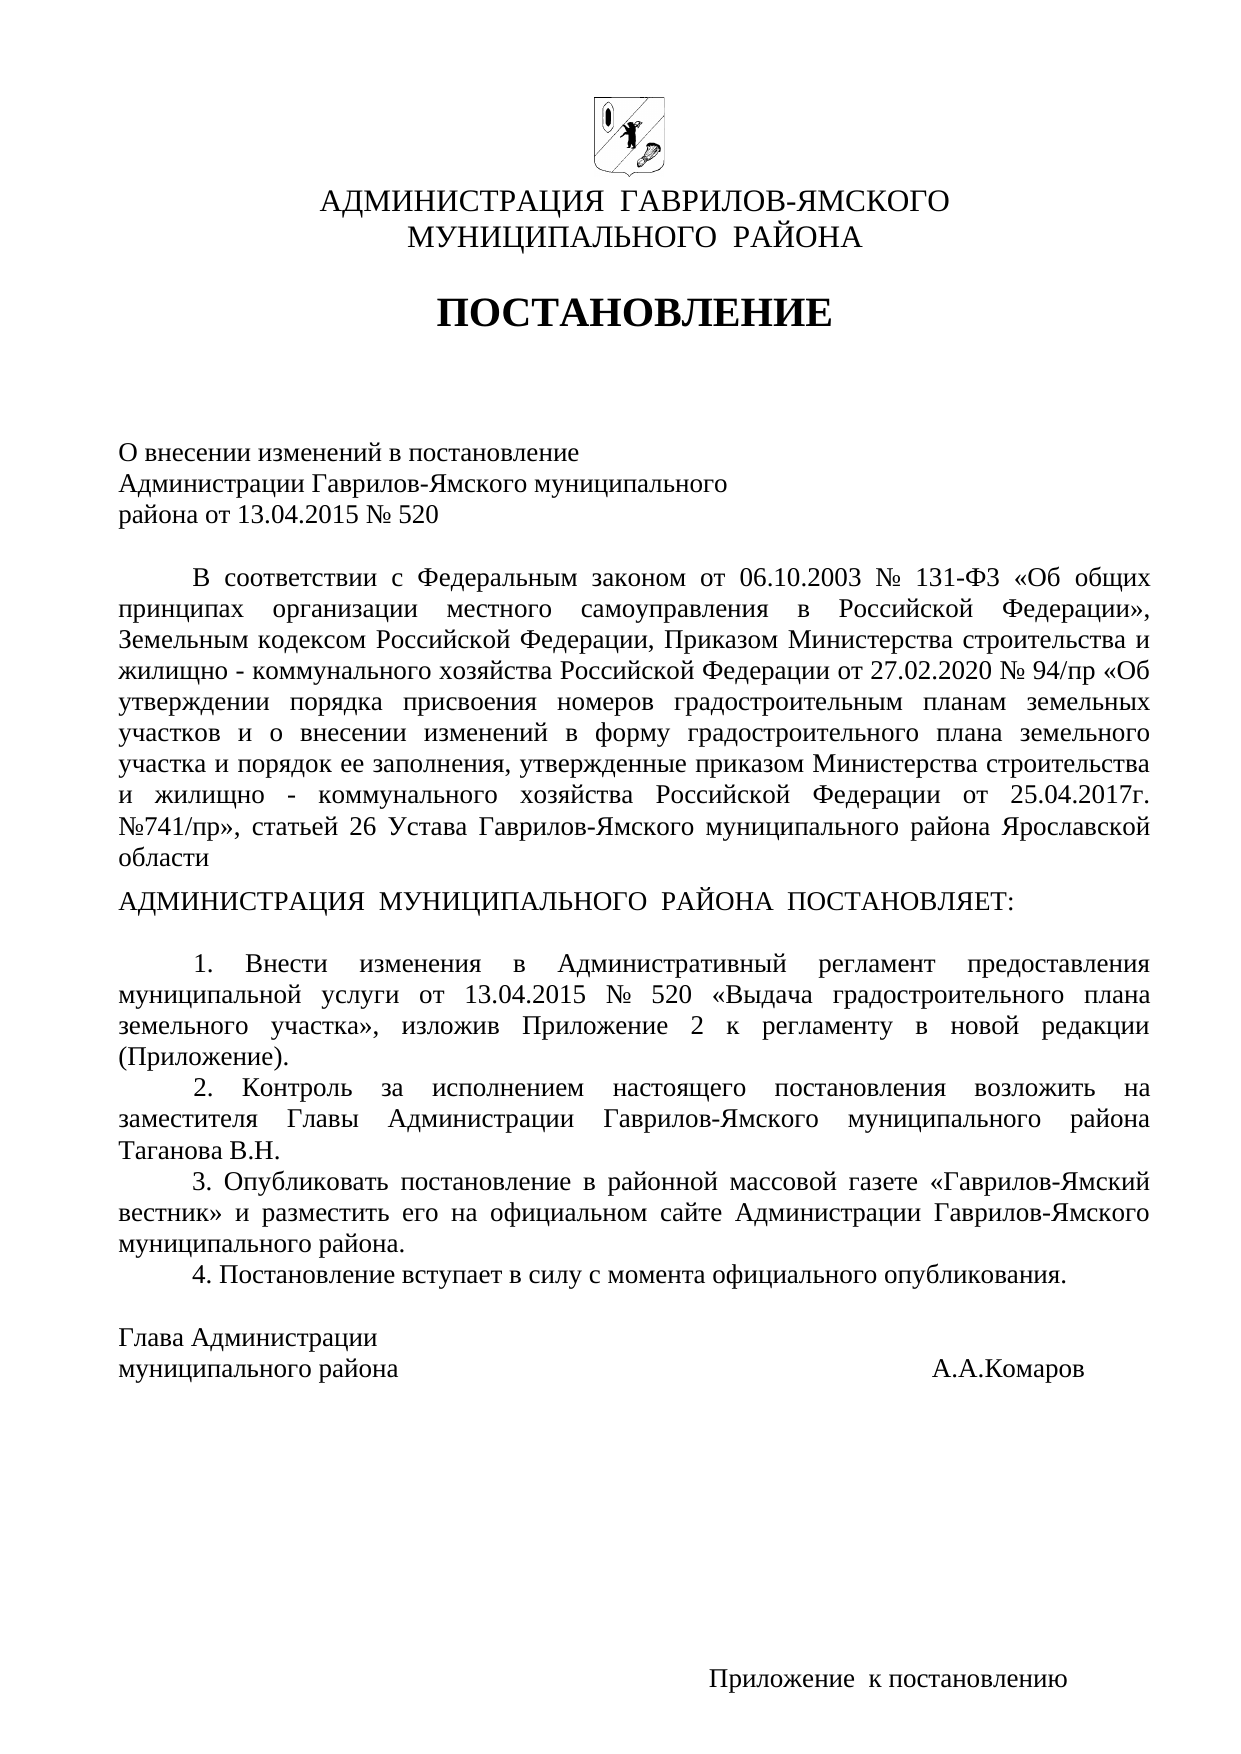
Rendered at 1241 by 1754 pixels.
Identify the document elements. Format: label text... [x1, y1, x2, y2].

text АДМИНИСТРАЦИЯ ГАВРИЛОВ-ЯМСКОГО [118, 182, 1152, 218]
text района от 13.04.2015 № 520 [118, 498, 1152, 529]
text 2. Контроль за исполнением настоящего постановления возложить на заместителя Главы Администрации Гаврилов-Ямского муниципального района Таганова В.Н. [118, 1071, 1152, 1165]
text 4. Постановление вступает в силу с момента официального опубликования. [118, 1258, 1152, 1289]
text В соответствии с Федеральным законом от 06.10.2003 № 131-Ф3 «Об общих принципах организации местного самоуправления в Российской Федерации», Земельным кодексом Российской Федерации, Приказом Министерства строительства и жилищно - коммунального хозяйства Российской Федерации от 27.02.2020 № 94/пр «Об утверждении порядка присвоения номеров градостроительным планам земельных участков и о внесении изменений в форму градостроительного плана земельного участка и порядок ее заполнения, утвержденные приказом Министерства строительства и жилищно - коммунального хозяйства Российской Федерации от 25.04.2017г. №741/пр», статьей 26 Устава Гаврилов-Ямского муниципального района Ярославской области [118, 561, 1152, 872]
text 1. Внести изменения в Административный регламент предоставления муниципальной услуги от 13.04.2015 № 520 «Выдача градостроительного плана земельного участка», изложив Приложение 2 к регламенту в новой редакции (Приложение). [118, 947, 1152, 1071]
picture [594, 97, 665, 177]
text АДМИНИСТРАЦИЯ МУНИЦИПАЛЬНОГО РАЙОНА ПОСТАНОВЛЯЕТ: [118, 884, 1152, 916]
text Администрации Гаврилов-Ямского муниципального [118, 467, 1152, 498]
text 3. Опубликовать постановление в районной массовой газете «Гаврилов-Ямский вестник» и разместить его на официальном сайте Администрации Гаврилов-Ямского муниципального района. [118, 1165, 1152, 1258]
text ПОСТАНОВЛЕНИЕ [118, 287, 1152, 335]
text О внесении изменений в постановление [118, 436, 1152, 467]
text Приложение к постановлению [118, 1663, 1149, 1694]
text Глава Администрации [118, 1321, 1152, 1352]
text МУНИЦИПАЛЬНОГО РАЙОНА [118, 218, 1152, 254]
text муниципального района А.А.Комаров [118, 1352, 1152, 1383]
